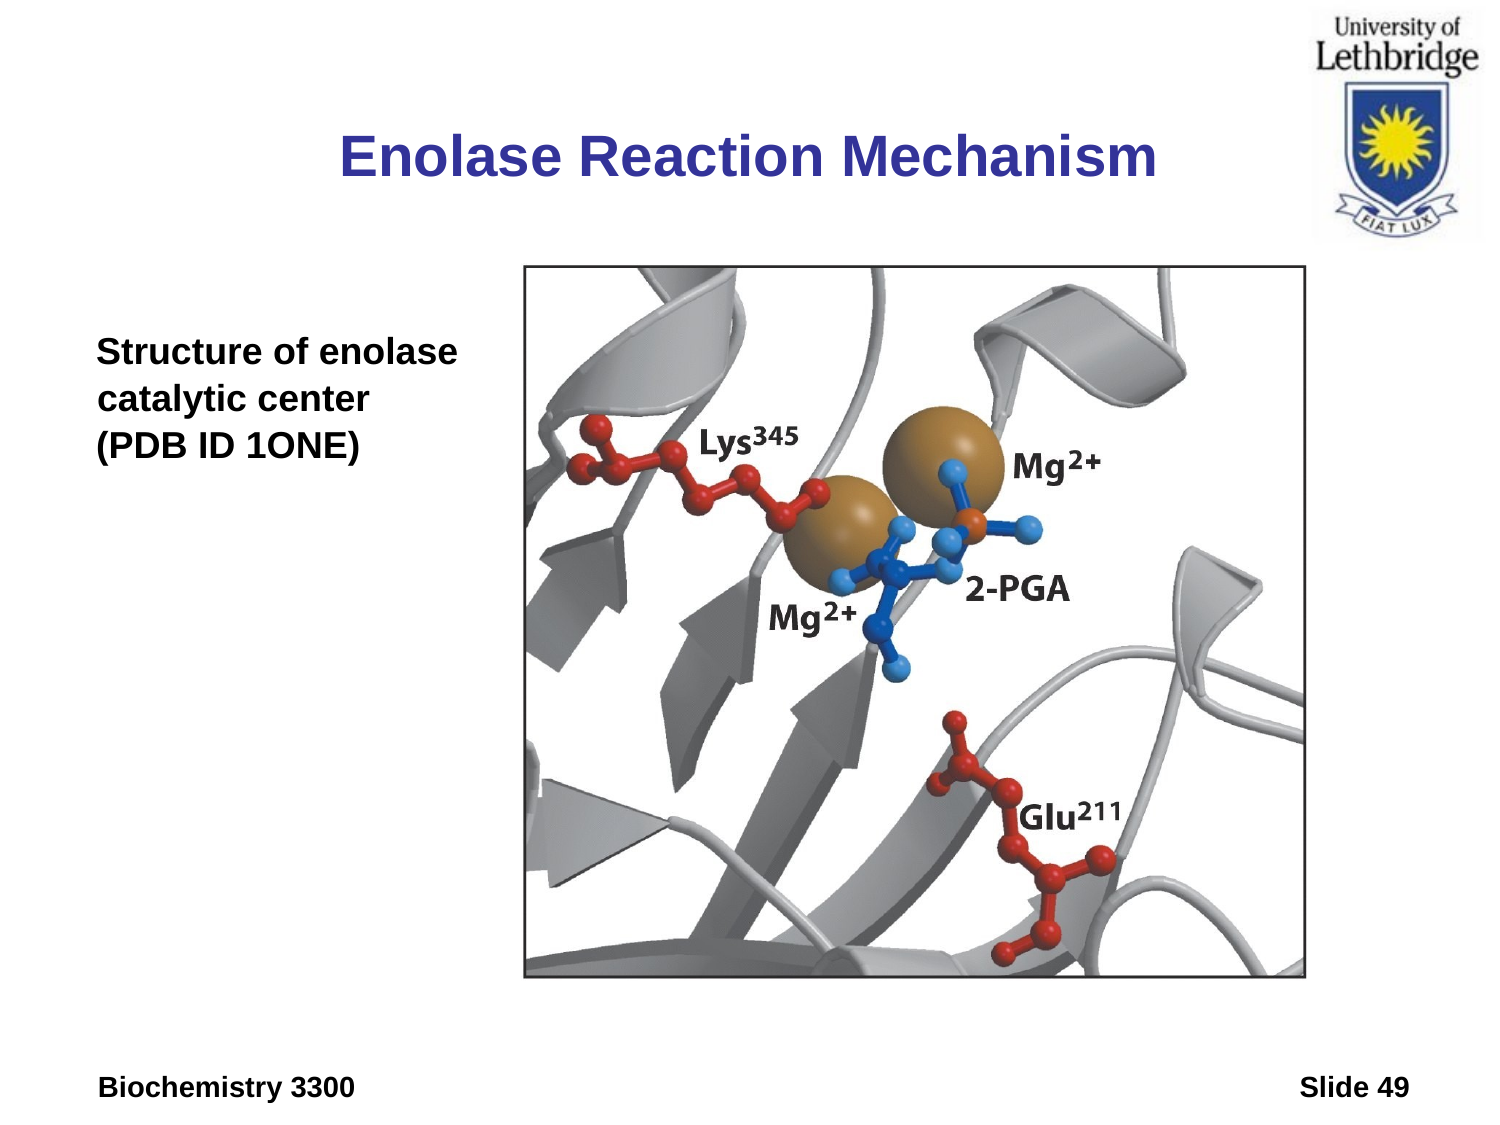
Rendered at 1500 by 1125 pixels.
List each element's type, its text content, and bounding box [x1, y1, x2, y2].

text (PDB ID 1ONE) [96, 423, 515, 466]
picture [515, 257, 1314, 986]
picture [1296, 0, 1500, 255]
subtitle Enolase Reaction Mechanism [38, 122, 1159, 189]
text Structure of enolase catalytic center [96, 329, 515, 419]
